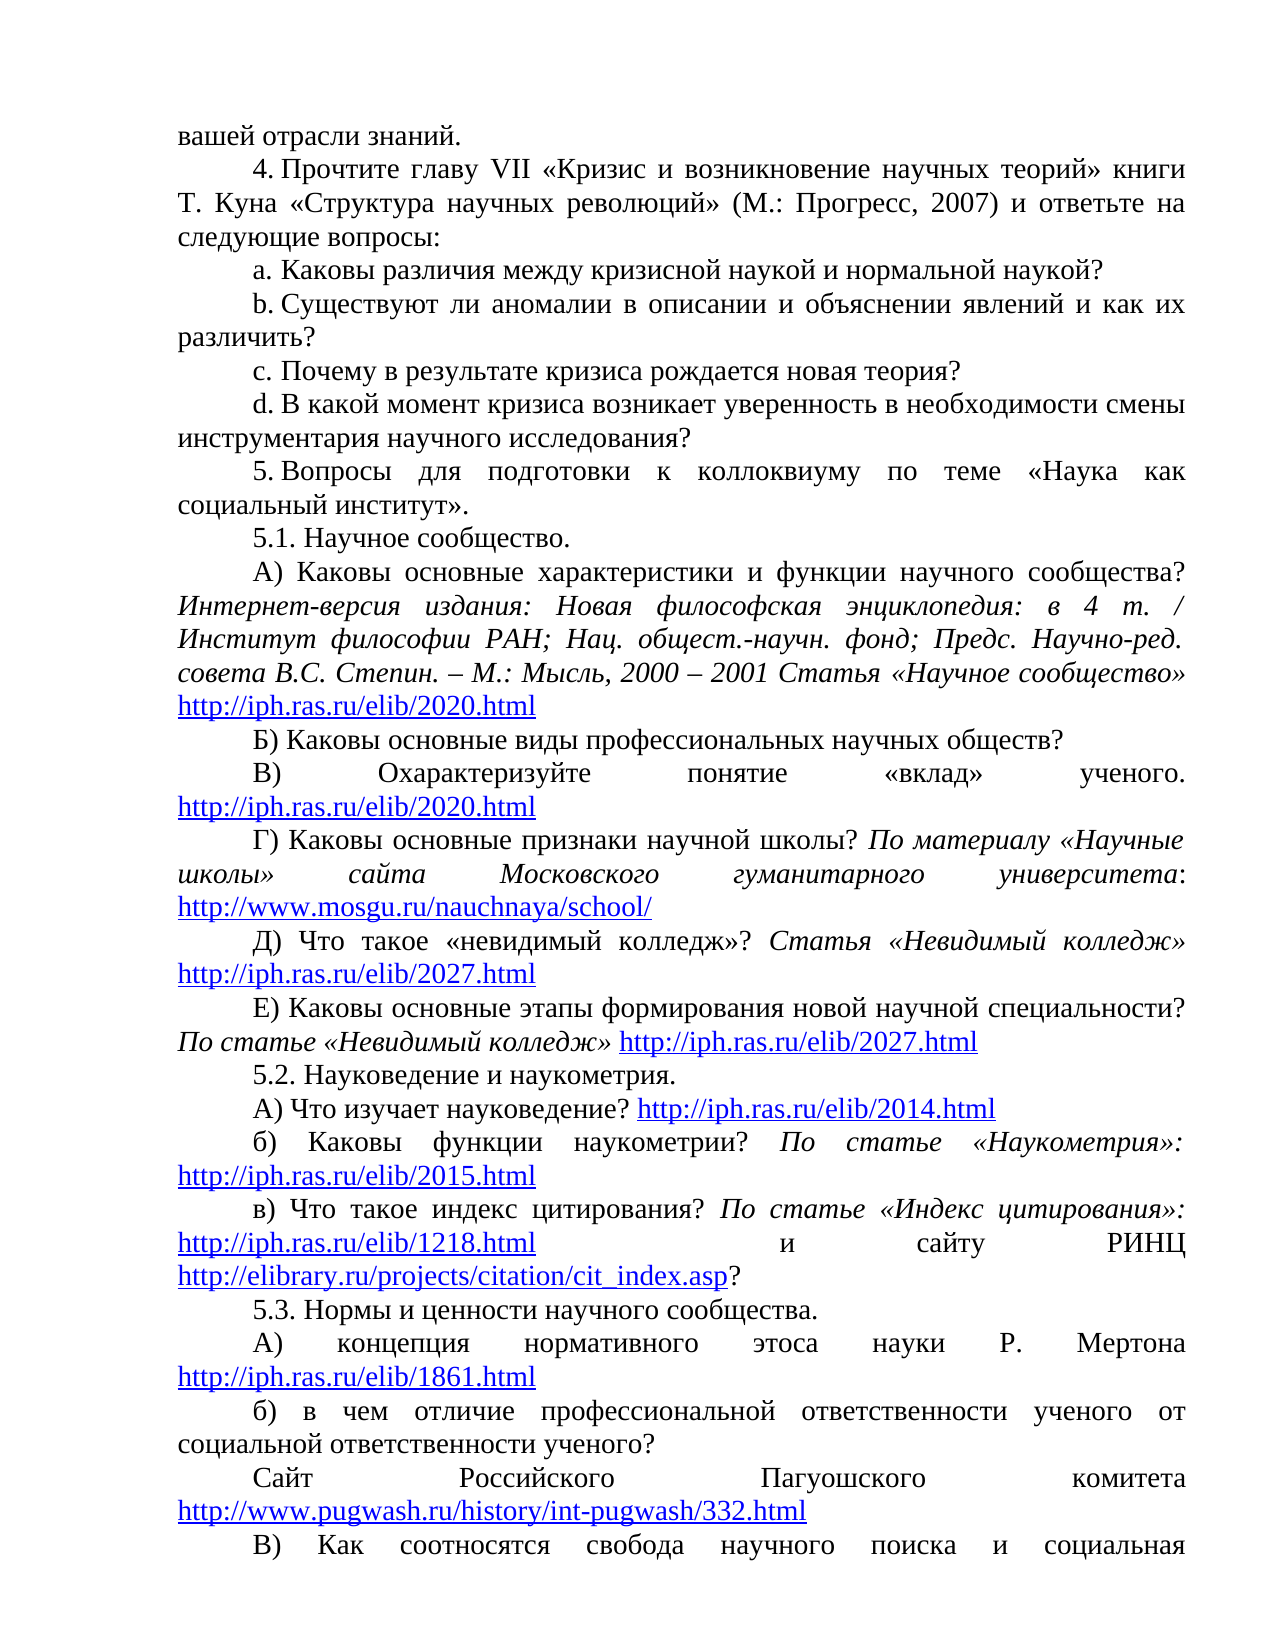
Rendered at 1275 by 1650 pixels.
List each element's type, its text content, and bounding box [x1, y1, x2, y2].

list б) в чем отличие профессиональной ответственности ученого от социальной ответственности ученого? [177, 1393, 1186, 1460]
list Д) Что такое «невидимый колледж»? Статья «Невидимый колледж» http://iph.ras.ru/elib/2027.html [177, 923, 1186, 990]
list Каковы различия между кризисной наукой и нормальной наукой? [177, 252, 1186, 286]
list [177, 118, 1186, 152]
list В какой момент кризиса возникает уверенность в необходимости смены инструментария научного исследования? [177, 386, 1186, 453]
list Г) Каковы основные признаки научной школы? По материалу «Научные школы» сайта Московского гуманитарного университета: http://www.mosgu.ru/nauchnaya/school/ [177, 822, 1186, 923]
list 5.2. Науковедение и наукометрия. [177, 1057, 1186, 1091]
list б) Каковы функции наукометрии? По статье «Наукометрия»: http://iph.ras.ru/elib/2015.html [177, 1124, 1186, 1191]
list Е) Каковы основные этапы формирования новой научной специальности? По статье «Невидимый колледж» http://iph.ras.ru/elib/2027.html [177, 990, 1186, 1057]
list В) Охарактеризуйте понятие «вклад» ученого. http://iph.ras.ru/elib/2020.html [177, 755, 1186, 822]
list Существуют ли аномалии в описании и объяснении явлений и как их различить? [177, 286, 1186, 353]
list 5.3. Нормы и ценности научного сообщества. [177, 1292, 1186, 1326]
list А) Каковы основные характеристики и функции научного сообщества? Интернет-версия издания: Новая философская энциклопедия: в 4 т. / Институт философии РАН; Нац. общест.-научн. фонд; Предс. Научно-ред. совета В.С. Степин. – М.: Мысль, 2000 – 2001 Статья «Научное сообщество» http://iph.ras.ru/elib/2020.html [177, 554, 1186, 722]
list Б) Каковы основные виды профессиональных научных обществ? [177, 722, 1186, 755]
list А) концепция нормативного этоса науки Р. Мертона http://iph.ras.ru/elib/1861.html [177, 1326, 1186, 1393]
list 5.1. Научное сообщество. [177, 521, 1186, 554]
list А) Что изучает науковедение? http://iph.ras.ru/elib/2014.html [177, 1091, 1186, 1124]
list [177, 1527, 1186, 1560]
list в) Что такое индекс цитирования? По статье «Индекс цитирования»: http://iph.ras.ru/elib/1218.html и сайту РИНЦ http://elibrary.ru/projects/citation/cit_index.asp? [177, 1191, 1186, 1292]
list Прочтите главу VII «Кризис и возникновение научных теорий» книги Т. Куна «Структура научных революций» (М.: Прогресс, 2007) и ответьте на следующие вопросы: [177, 152, 1186, 252]
list Сайт Российского Пагуошского комитета http://www.pugwash.ru/history/int-pugwash/332.html [177, 1460, 1186, 1527]
list Вопросы для подготовки к коллоквиуму по теме «Наука как социальный институт». [177, 453, 1186, 521]
list Почему в результате кризиса рождается новая теория? [177, 353, 1186, 386]
